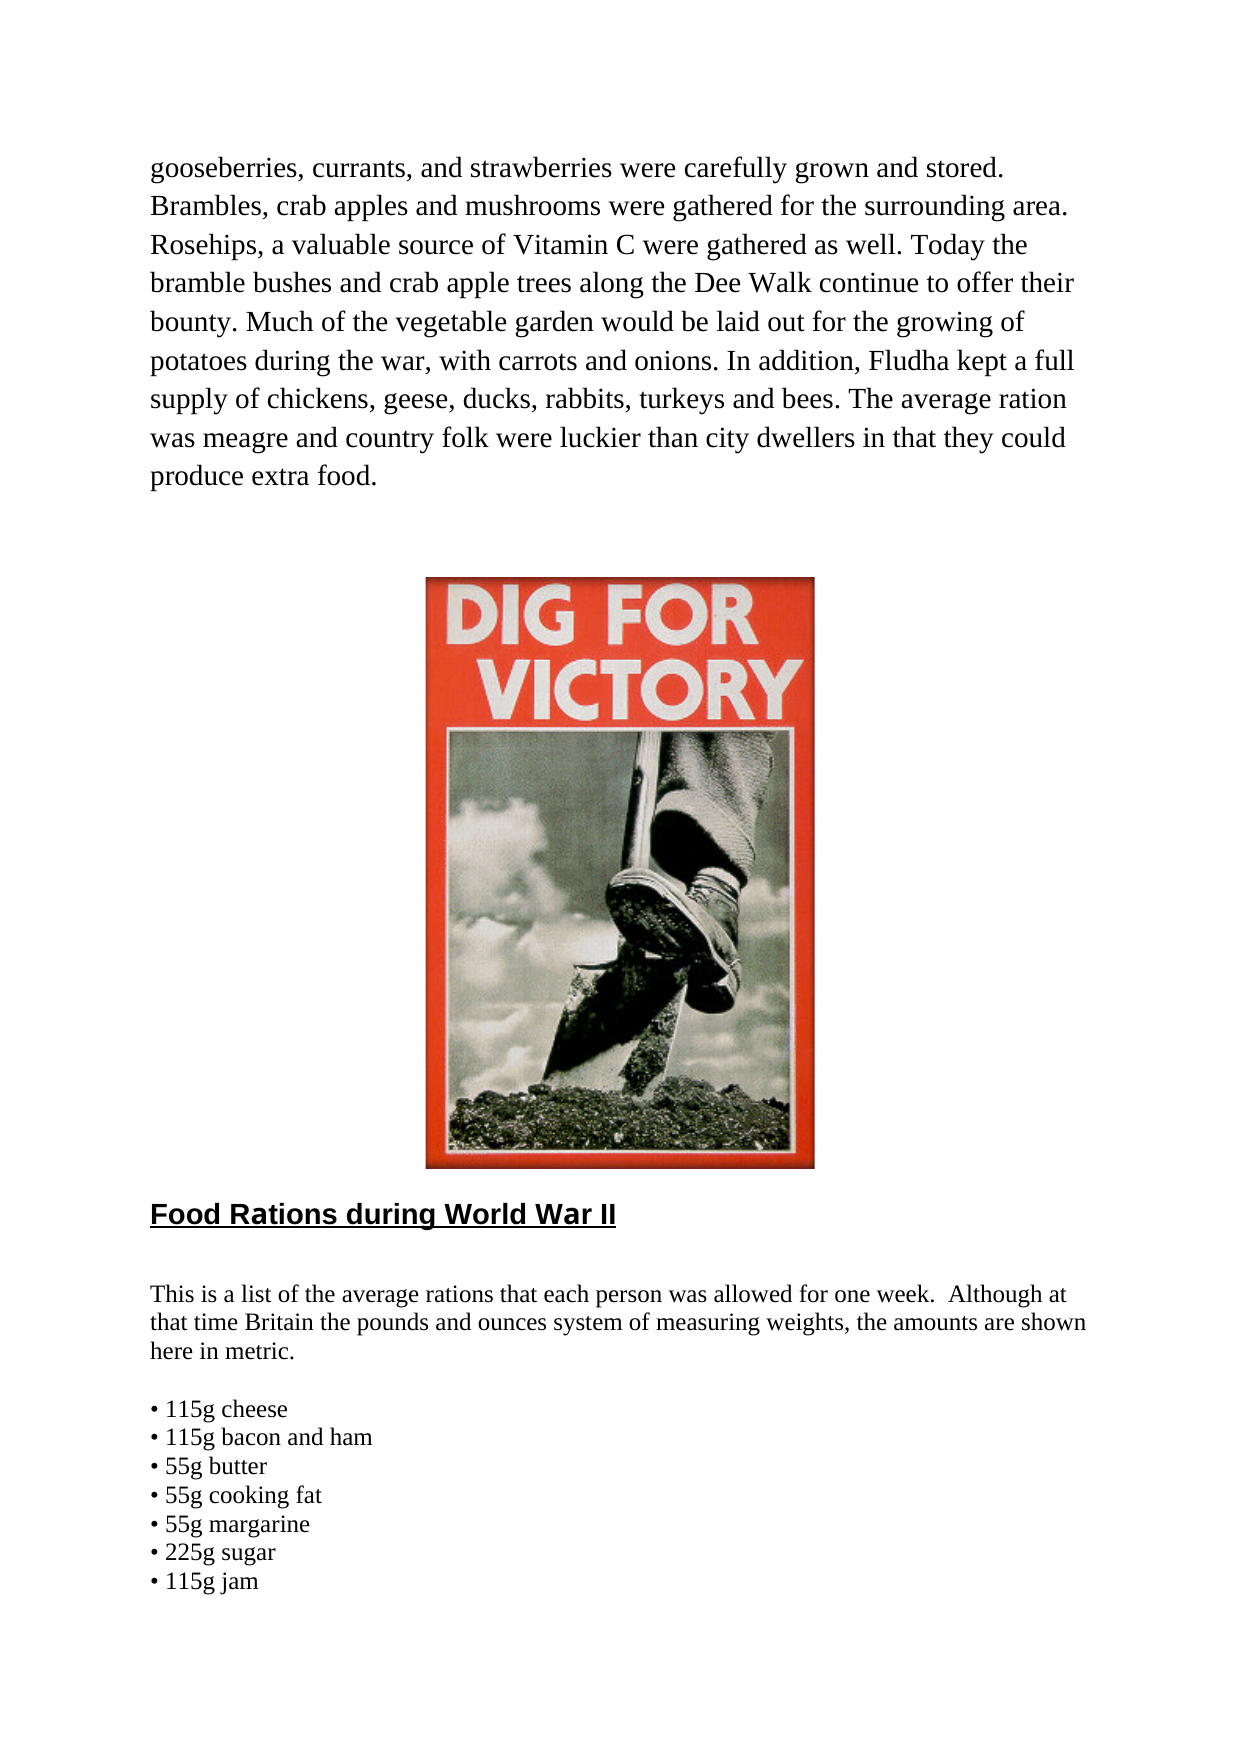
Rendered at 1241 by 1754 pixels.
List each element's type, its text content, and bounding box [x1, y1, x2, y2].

text • 115g jam [150, 1566, 1090, 1595]
text • 115g cheese [150, 1394, 1090, 1422]
picture [425, 577, 815, 1169]
text • 115g bacon and ham [150, 1422, 1090, 1451]
text This is a list of the average rations that each person was allowed for one week. Although at that time Britain the pounds and ounces system of measuring weights, the amounts are shown here in metric. [150, 1279, 1090, 1365]
text Food Rations during World War II [150, 1193, 1090, 1233]
text • 225g sugar [150, 1537, 1090, 1566]
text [150, 150, 1090, 492]
text • 55g cooking fat [150, 1480, 1090, 1509]
text • 55g butter [150, 1451, 1090, 1480]
text • 55g margarine [150, 1509, 1090, 1537]
